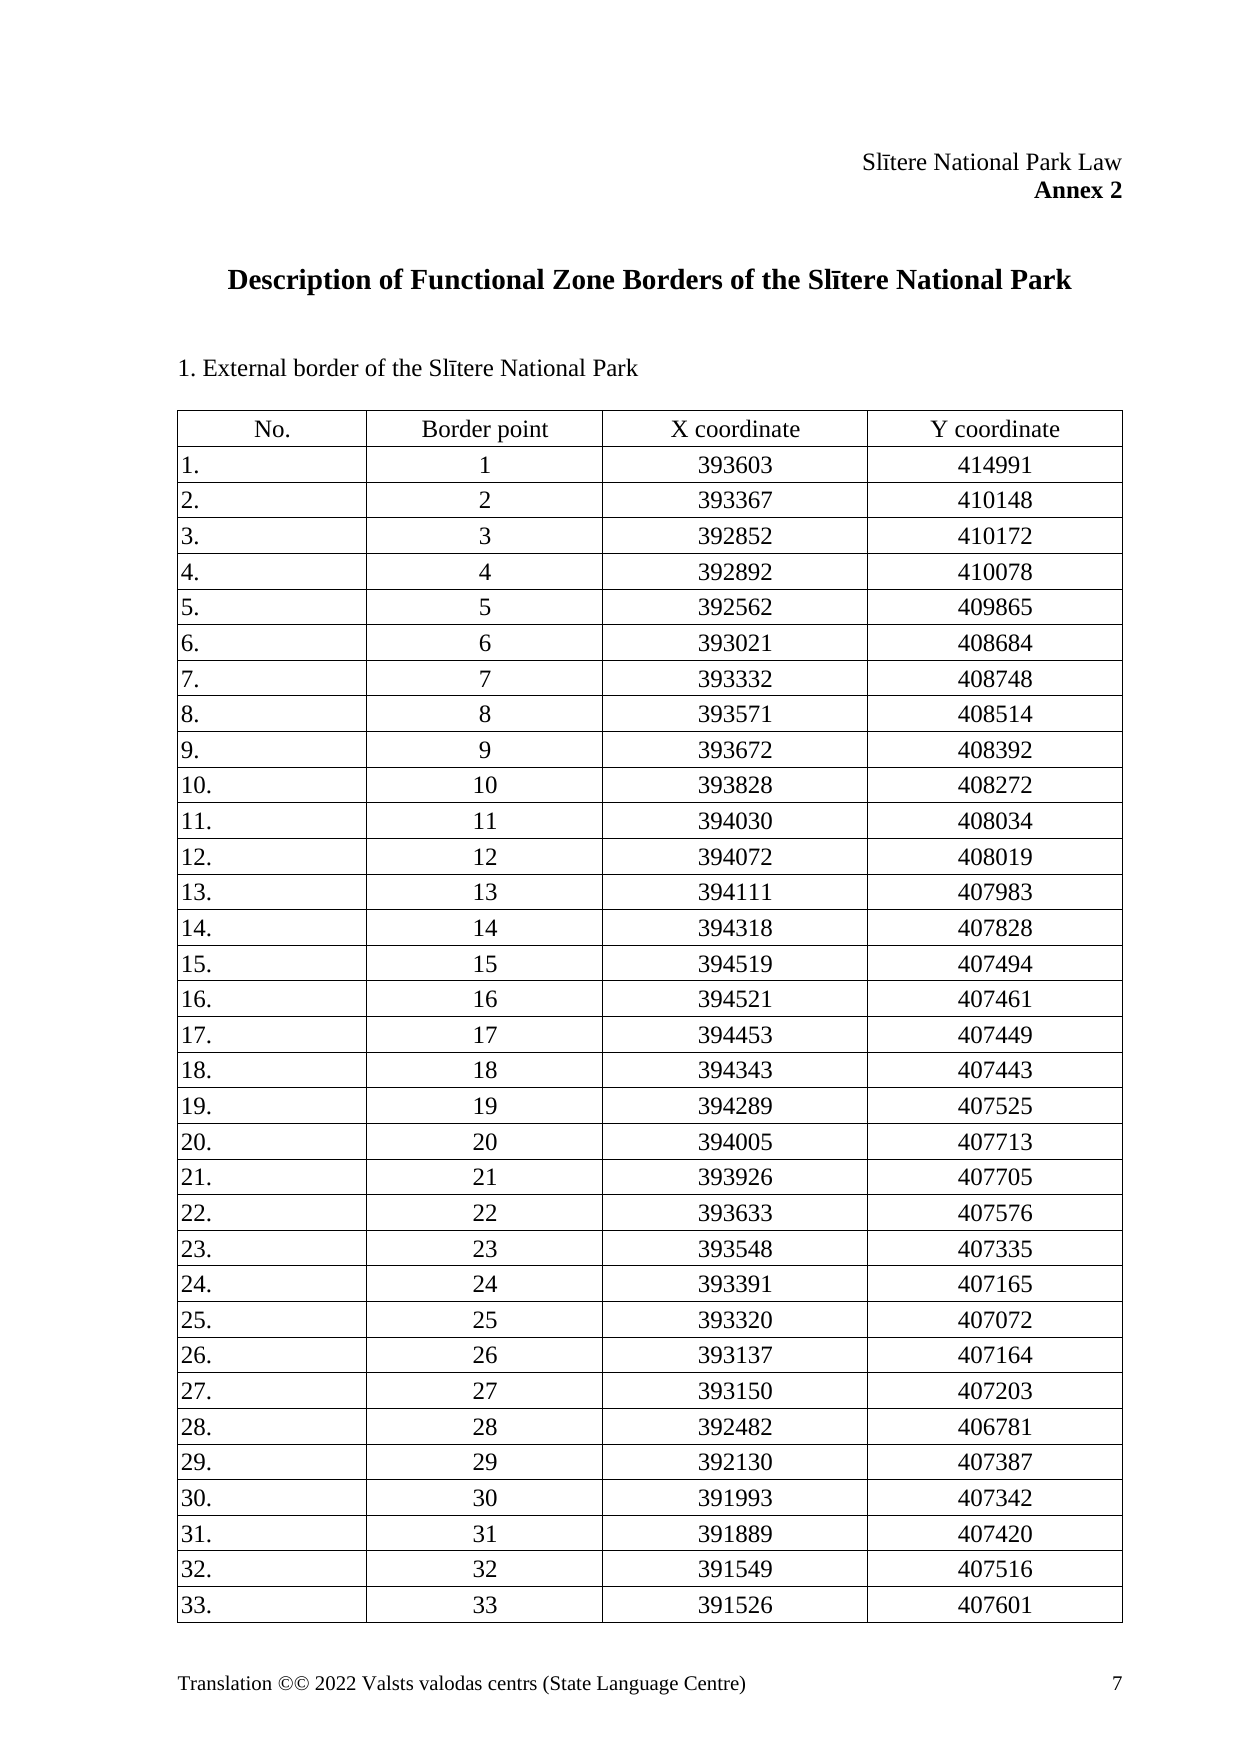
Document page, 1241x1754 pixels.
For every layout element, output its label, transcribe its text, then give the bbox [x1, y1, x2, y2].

table_cell 408514 [868, 696, 1122, 731]
table_cell 33. [178, 1587, 366, 1622]
table_cell 23 [367, 1231, 602, 1265]
table_cell 32. [178, 1551, 366, 1586]
table_cell 29. [178, 1445, 366, 1479]
table_cell 393603 [603, 447, 867, 482]
table_cell 408748 [868, 661, 1122, 695]
table_cell 394318 [603, 910, 867, 945]
table_cell 31 [367, 1516, 602, 1550]
table_cell 2 [367, 483, 602, 517]
table_cell 14 [367, 910, 602, 945]
text Description of Functional Zone Borders of the Slītere National Park [177, 262, 1122, 295]
table_cell 407420 [868, 1516, 1122, 1550]
table_cell 407461 [868, 981, 1122, 1016]
table_cell 1 [367, 447, 602, 482]
table_cell 391526 [603, 1587, 867, 1622]
table_cell 23. [178, 1231, 366, 1265]
table_header Border point [367, 411, 602, 446]
table_cell 22 [367, 1195, 602, 1230]
table_cell 33 [367, 1587, 602, 1622]
table_cell 407713 [868, 1124, 1122, 1158]
table_cell 21 [367, 1160, 602, 1194]
table_cell 9. [178, 732, 366, 767]
table_cell 19. [178, 1088, 366, 1123]
table_cell 31. [178, 1516, 366, 1550]
table_cell 394005 [603, 1124, 867, 1158]
table_header X coordinate [603, 411, 867, 446]
table_cell 15 [367, 946, 602, 980]
table_cell 17. [178, 1017, 366, 1052]
table_cell 407516 [868, 1551, 1122, 1586]
table_cell 4 [367, 554, 602, 588]
table_cell 393137 [603, 1338, 867, 1372]
table_cell 393548 [603, 1231, 867, 1265]
table_cell 15. [178, 946, 366, 980]
table_cell 18 [367, 1053, 602, 1087]
table_cell 410078 [868, 554, 1122, 588]
table_cell 407828 [868, 910, 1122, 945]
table_cell 8 [367, 696, 602, 731]
table_cell 16 [367, 981, 602, 1016]
table_cell 19 [367, 1088, 602, 1123]
table_cell 393391 [603, 1266, 867, 1301]
table_cell 20. [178, 1124, 366, 1158]
table_cell 392892 [603, 554, 867, 588]
table_cell 28 [367, 1409, 602, 1443]
table_cell 407449 [868, 1017, 1122, 1052]
table_cell 394521 [603, 981, 867, 1016]
table_cell 393150 [603, 1373, 867, 1408]
table_cell 16. [178, 981, 366, 1016]
text Annex 2 [177, 176, 1122, 204]
table_cell 407072 [868, 1302, 1122, 1337]
table_cell 2. [178, 483, 366, 517]
table_cell 406781 [868, 1409, 1122, 1443]
table_cell 25. [178, 1302, 366, 1337]
table_header No. [178, 411, 366, 446]
table_cell 407342 [868, 1480, 1122, 1515]
table_cell 407164 [868, 1338, 1122, 1372]
table_cell 22. [178, 1195, 366, 1230]
table_cell 13 [367, 875, 602, 909]
table_cell 32 [367, 1551, 602, 1586]
table_cell 409865 [868, 590, 1122, 624]
table_cell 26. [178, 1338, 366, 1372]
table_cell 394072 [603, 839, 867, 873]
table_cell 11. [178, 803, 366, 838]
table_cell 25 [367, 1302, 602, 1337]
table_cell 393021 [603, 625, 867, 660]
table_cell 410148 [868, 483, 1122, 517]
table_cell 12 [367, 839, 602, 873]
text 1. External border of the Slītere National Park [177, 353, 1122, 382]
table_cell 394030 [603, 803, 867, 838]
table_cell 26 [367, 1338, 602, 1372]
table_cell 27 [367, 1373, 602, 1408]
table_cell 394111 [603, 875, 867, 909]
table_cell 408019 [868, 839, 1122, 873]
table_cell 407601 [868, 1587, 1122, 1622]
table_cell 410172 [868, 518, 1122, 553]
table_cell 407335 [868, 1231, 1122, 1265]
table_cell 7. [178, 661, 366, 695]
table_cell 30. [178, 1480, 366, 1515]
table_cell 18. [178, 1053, 366, 1087]
table_cell 4. [178, 554, 366, 588]
table_cell 408272 [868, 768, 1122, 802]
table_cell 7 [367, 661, 602, 695]
table_cell 27. [178, 1373, 366, 1408]
table_cell 28. [178, 1409, 366, 1443]
text Slītere National Park Law [177, 147, 1122, 176]
table_cell 20 [367, 1124, 602, 1158]
table_cell 408684 [868, 625, 1122, 660]
table_cell 408034 [868, 803, 1122, 838]
table_cell 407705 [868, 1160, 1122, 1194]
table_cell 6 [367, 625, 602, 660]
table_cell 394343 [603, 1053, 867, 1087]
table_cell 393367 [603, 483, 867, 517]
table_cell 21. [178, 1160, 366, 1194]
table_cell 12. [178, 839, 366, 873]
table_cell 407165 [868, 1266, 1122, 1301]
table_cell 393926 [603, 1160, 867, 1194]
table_cell 391889 [603, 1516, 867, 1550]
table_cell 13. [178, 875, 366, 909]
table_cell 394453 [603, 1017, 867, 1052]
table_cell 24. [178, 1266, 366, 1301]
table_cell 407443 [868, 1053, 1122, 1087]
table_cell 392130 [603, 1445, 867, 1479]
table_cell 6. [178, 625, 366, 660]
table_cell 393633 [603, 1195, 867, 1230]
table_header Y coordinate [868, 411, 1122, 446]
table_cell 391549 [603, 1551, 867, 1586]
table_cell 10. [178, 768, 366, 802]
table_cell 24 [367, 1266, 602, 1301]
table_cell 8. [178, 696, 366, 731]
table_cell 17 [367, 1017, 602, 1052]
table_cell 14. [178, 910, 366, 945]
table_cell 5 [367, 590, 602, 624]
table_cell 392852 [603, 518, 867, 553]
table_cell 407983 [868, 875, 1122, 909]
table_cell 393332 [603, 661, 867, 695]
table_cell 394289 [603, 1088, 867, 1123]
table_cell 407387 [868, 1445, 1122, 1479]
table_cell 10 [367, 768, 602, 802]
table_cell 393320 [603, 1302, 867, 1337]
table_cell 9 [367, 732, 602, 767]
table_cell 3. [178, 518, 366, 553]
table_cell 392562 [603, 590, 867, 624]
table_cell 29 [367, 1445, 602, 1479]
table_cell 391993 [603, 1480, 867, 1515]
table_cell 11 [367, 803, 602, 838]
table_cell 393672 [603, 732, 867, 767]
table_cell 394519 [603, 946, 867, 980]
table_cell 1. [178, 447, 366, 482]
table_cell 414991 [868, 447, 1122, 482]
table_cell 407576 [868, 1195, 1122, 1230]
table_cell 3 [367, 518, 602, 553]
table_cell 392482 [603, 1409, 867, 1443]
table_cell 30 [367, 1480, 602, 1515]
table_cell 407525 [868, 1088, 1122, 1123]
table_cell 5. [178, 590, 366, 624]
table_cell 407203 [868, 1373, 1122, 1408]
table_cell 407494 [868, 946, 1122, 980]
table_cell 393828 [603, 768, 867, 802]
table_cell 408392 [868, 732, 1122, 767]
table_cell 393571 [603, 696, 867, 731]
